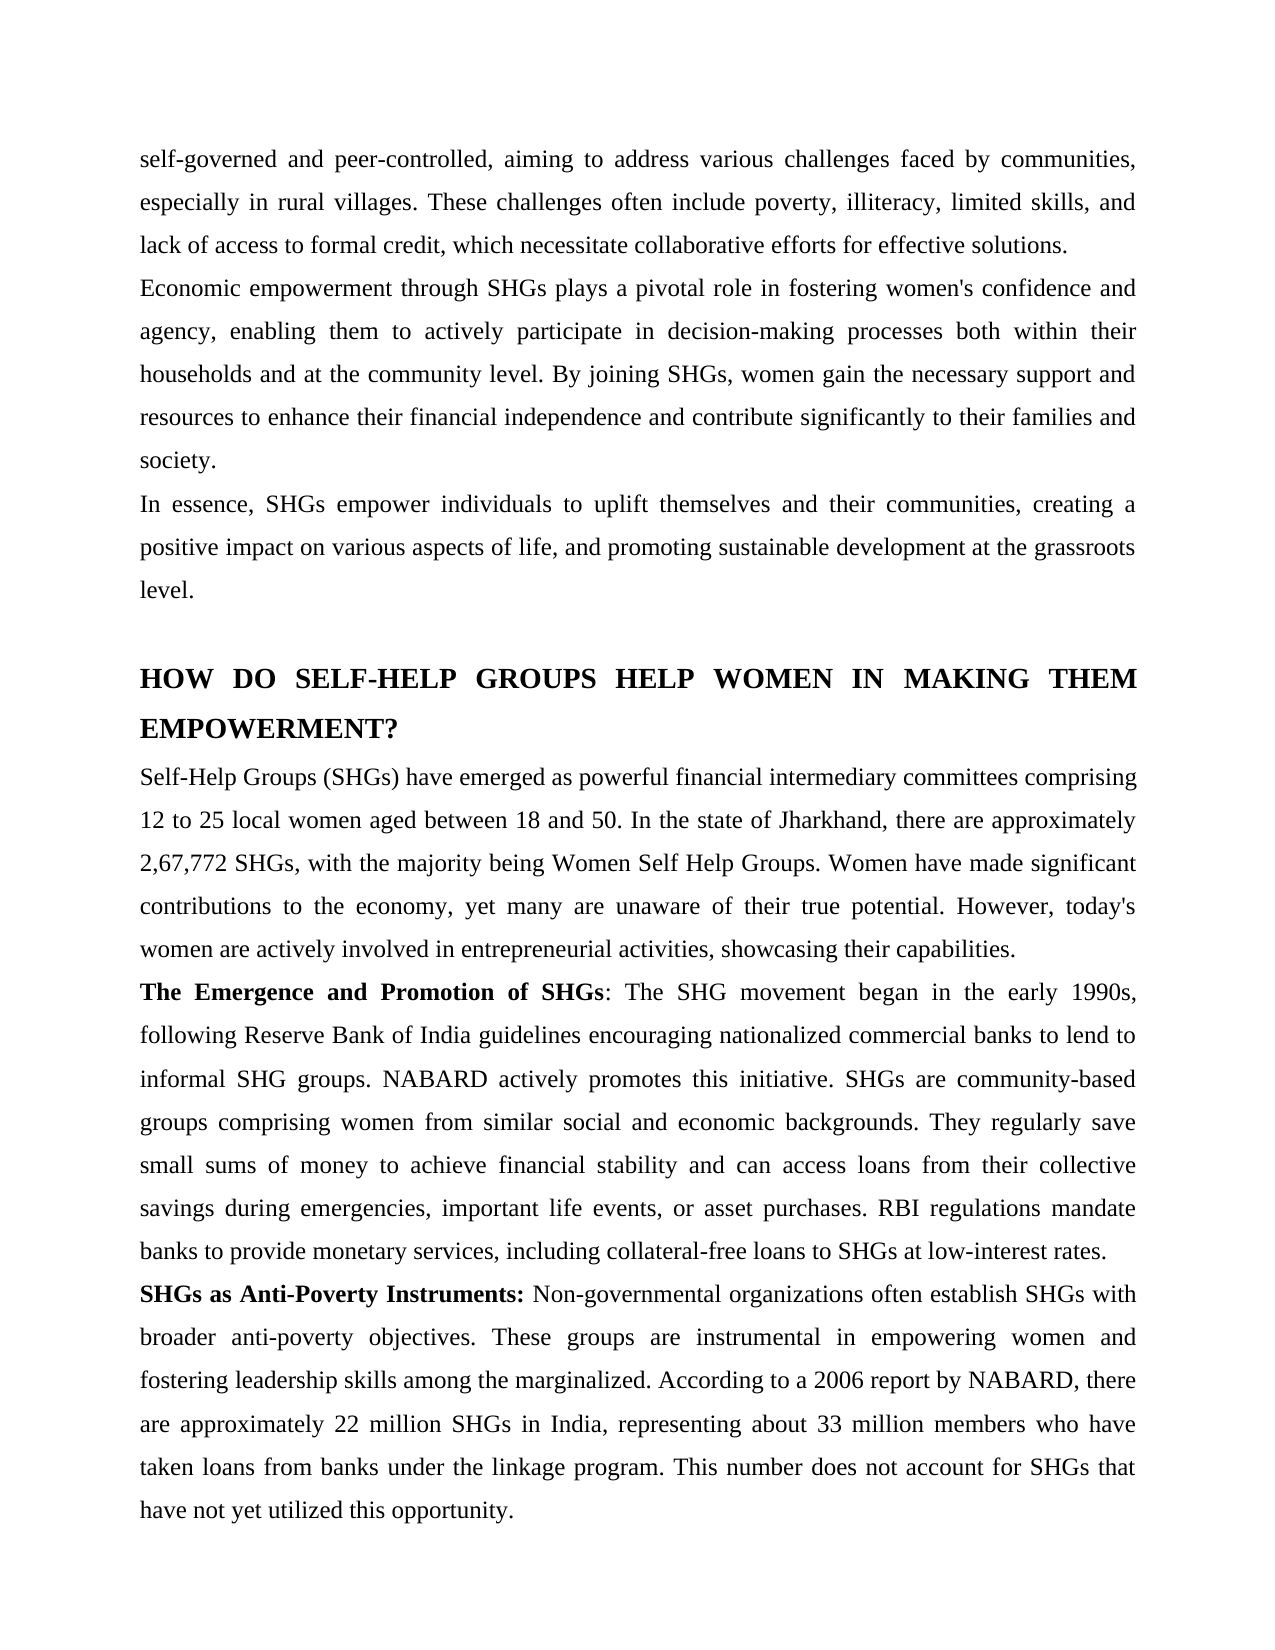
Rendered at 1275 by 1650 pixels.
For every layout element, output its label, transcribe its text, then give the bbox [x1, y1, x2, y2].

text In essence, SHGs empower individuals to uplift themselves and their communities, creating a positive impact on various aspects of life, and promoting sustainable development at the grassroots level. [139, 489, 1137, 604]
text The Emergence and Promotion of SHGs: The SHG movement began in the early 1990s, following Reserve Bank of India guidelines encouraging nationalized commercial banks to lend to informal SHG groups. NABARD actively promotes this initiative. SHGs are community-based groups comprising women from similar social and economic backgrounds. They regularly save small sums of money to achieve financial stability and can access loans from their collective savings during emergencies, important life events, or asset purchases. RBI regulations mandate banks to provide monetary services, including collateral-free loans to SHGs at low-interest rates. [139, 977, 1137, 1265]
text Economic empowerment through SHGs plays a pivotal role in fostering women's confidence and agency, enabling them to actively participate in decision-making processes both within their households and at the community level. By joining SHGs, women gain the necessary support and resources to enhance their financial independence and contribute significantly to their families and society. [139, 273, 1137, 474]
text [139, 144, 1137, 259]
text Self-Help Groups (SHGs) have emerged as powerful financial intermediary committees comprising 12 to 25 local women aged between 18 and 50. In the state of Jharkhand, there are approximately 2,67,772 SHGs, with the majority being Women Self Help Groups. Women have made significant contributions to the economy, yet many are unaware of their true potential. However, today's women are actively involved in entrepreneurial activities, showcasing their capabilities. [139, 762, 1137, 963]
text SHGs as Anti-Poverty Instruments: Non-governmental organizations often establish SHGs with broader anti-poverty objectives. These groups are instrumental in empowering women and fostering leadership skills among the marginalized. According to a 2006 report by NABARD, there are approximately 22 million SHGs in India, representing about 33 million members who have taken loans from banks under the linkage program. This number does not account for SHGs that have not yet utilized this opportunity. [139, 1279, 1137, 1524]
text HOW DO SELF-HELP GROUPS HELP WOMEN IN MAKING THEM EMPOWERMENT? [139, 661, 1137, 745]
